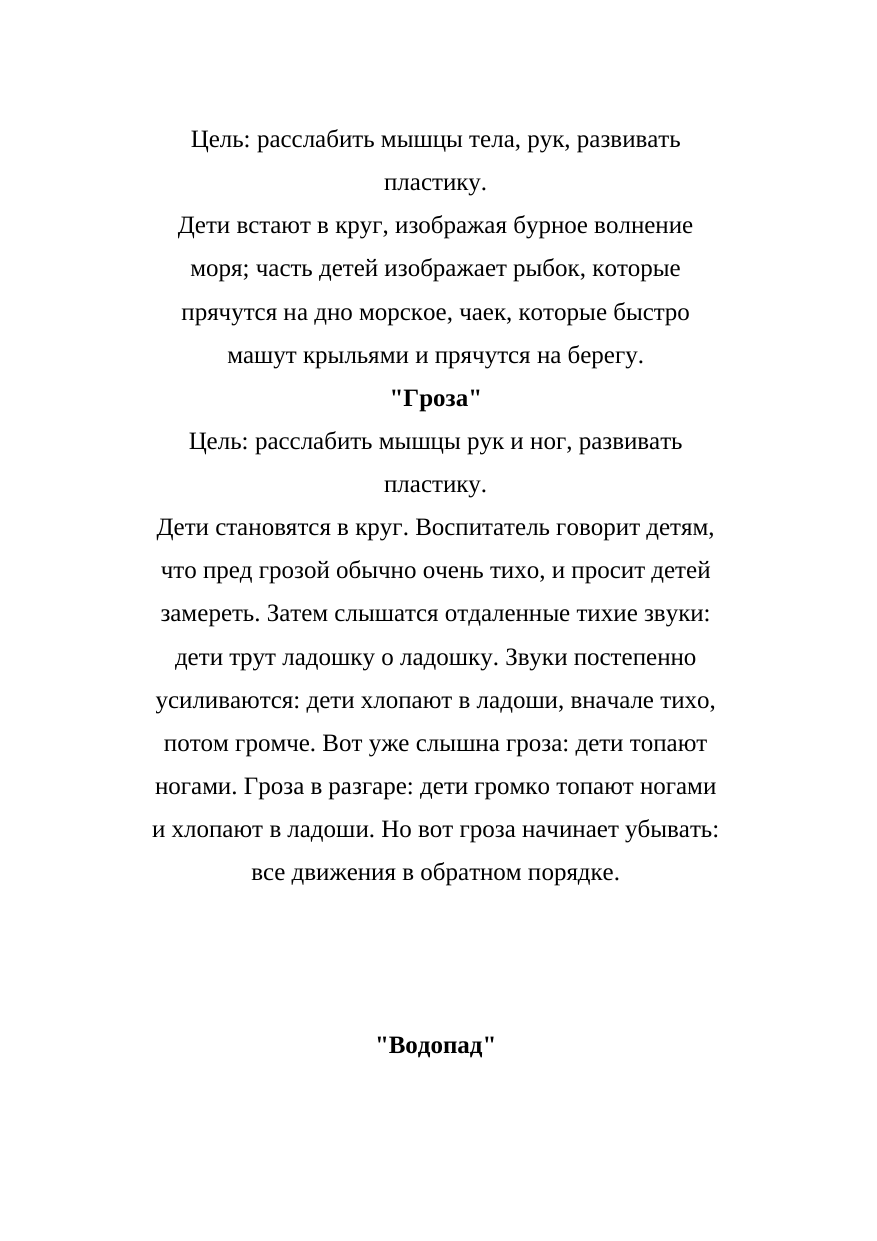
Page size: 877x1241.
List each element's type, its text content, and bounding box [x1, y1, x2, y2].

text "Гроза" [148, 383, 723, 412]
text "Водопад" [148, 1030, 723, 1058]
text Дети встают в круг, изображая бурное волнение моря; часть детей изображает рыбок, которые прячутся на дно морское, чаек, которые быстро машут крыльями и прячутся на берегу. [148, 210, 723, 368]
text Дети становятся в круг. Воспитатель говорит детям, что пред грозой обычно очень тихо, и просит детей замереть. Затем слышатся отдаленные тихие звуки: дети трут ладошку о ладошку. Звуки постепенно усиливаются: дети хлопают в ладоши, вначале тихо, потом громче. Вот уже слышна гроза: дети топают ногами. Гроза в разгаре: дети громко топают ногами и хлопают в ладоши. Но вот гроза начинает убывать: все движения в обратном порядке. [148, 512, 723, 886]
text Цель: расслабить мышцы тела, рук, развивать пластику. [148, 124, 723, 196]
text Цель: расслабить мышцы рук и ног, развивать пластику. [148, 426, 723, 498]
